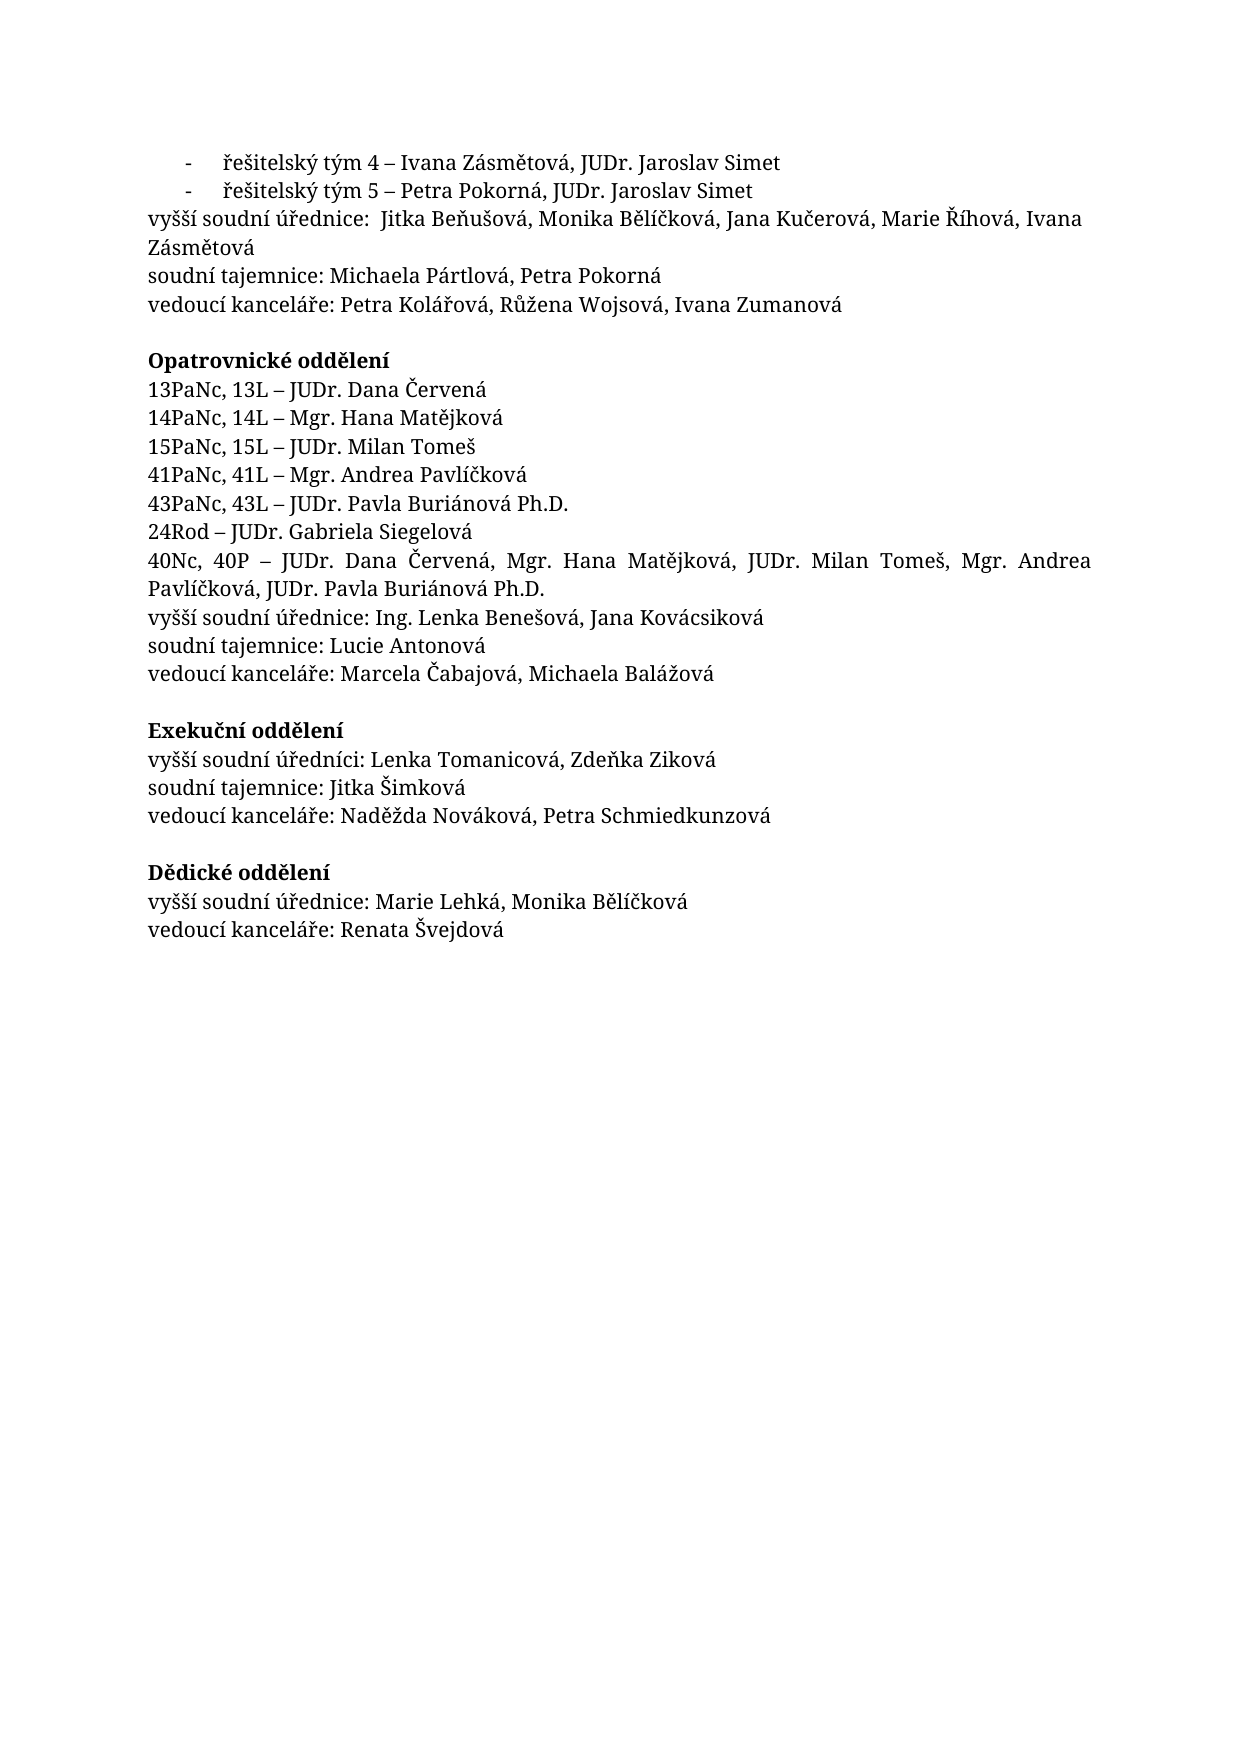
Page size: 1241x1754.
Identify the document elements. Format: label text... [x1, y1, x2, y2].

text 24Rod – JUDr. Gabriela Siegelová [148, 517, 1093, 546]
text vedoucí kanceláře: Naděžda Nováková, Petra Schmiedkunzová [148, 802, 1093, 830]
list řešitelský tým 4 – Ivana Zásmětová, JUDr. Jaroslav Simet [185, 148, 1093, 176]
text Exekuční oddělení [148, 716, 1093, 745]
text vyšší soudní úřednice: Ing. Lenka Benešová, Jana Kovácsiková [148, 603, 1093, 631]
text vedoucí kanceláře: Renata Švejdová [148, 915, 1093, 944]
text soudní tajemnice: Michaela Pártlová, Petra Pokorná [148, 261, 1093, 290]
text soudní tajemnice: Lucie Antonová [148, 631, 1093, 659]
text vyšší soudní úřednice: Jitka Beňušová, Monika Bělíčková, Jana Kučerová, Marie Říhová, Ivana Zásmětová [148, 204, 1093, 261]
text 40Nc, 40P – JUDr. Dana Červená, Mgr. Hana Matějková, JUDr. Milan Tomeš, Mgr. Andrea Pavlíčková, JUDr. Pavla Buriánová Ph.D. [148, 546, 1093, 603]
text vedoucí kanceláře: Marcela Čabajová, Michaela Balážová [148, 659, 1093, 688]
text 43PaNc, 43L – JUDr. Pavla Buriánová Ph.D. [148, 489, 1093, 517]
text 15PaNc, 15L – JUDr. Milan Tomeš [148, 432, 1093, 460]
text vyšší soudní úředníci: Lenka Tomanicová, Zdeňka Ziková [148, 745, 1093, 773]
list řešitelský tým 5 – Petra Pokorná, JUDr. Jaroslav Simet [185, 176, 1093, 204]
text vedoucí kanceláře: Petra Kolářová, Růžena Wojsová, Ivana Zumanová [148, 290, 1093, 318]
text 14PaNc, 14L – Mgr. Hana Matějková [148, 403, 1093, 432]
text vyšší soudní úřednice: Marie Lehká, Monika Bělíčková [148, 887, 1093, 915]
text 13PaNc, 13L – JUDr. Dana Červená [148, 375, 1093, 403]
text 41PaNc, 41L – Mgr. Andrea Pavlíčková [148, 460, 1093, 489]
text Dědické oddělení [148, 858, 1093, 887]
text soudní tajemnice: Jitka Šimková [148, 773, 1093, 802]
text Opatrovnické oddělení [148, 347, 1093, 375]
